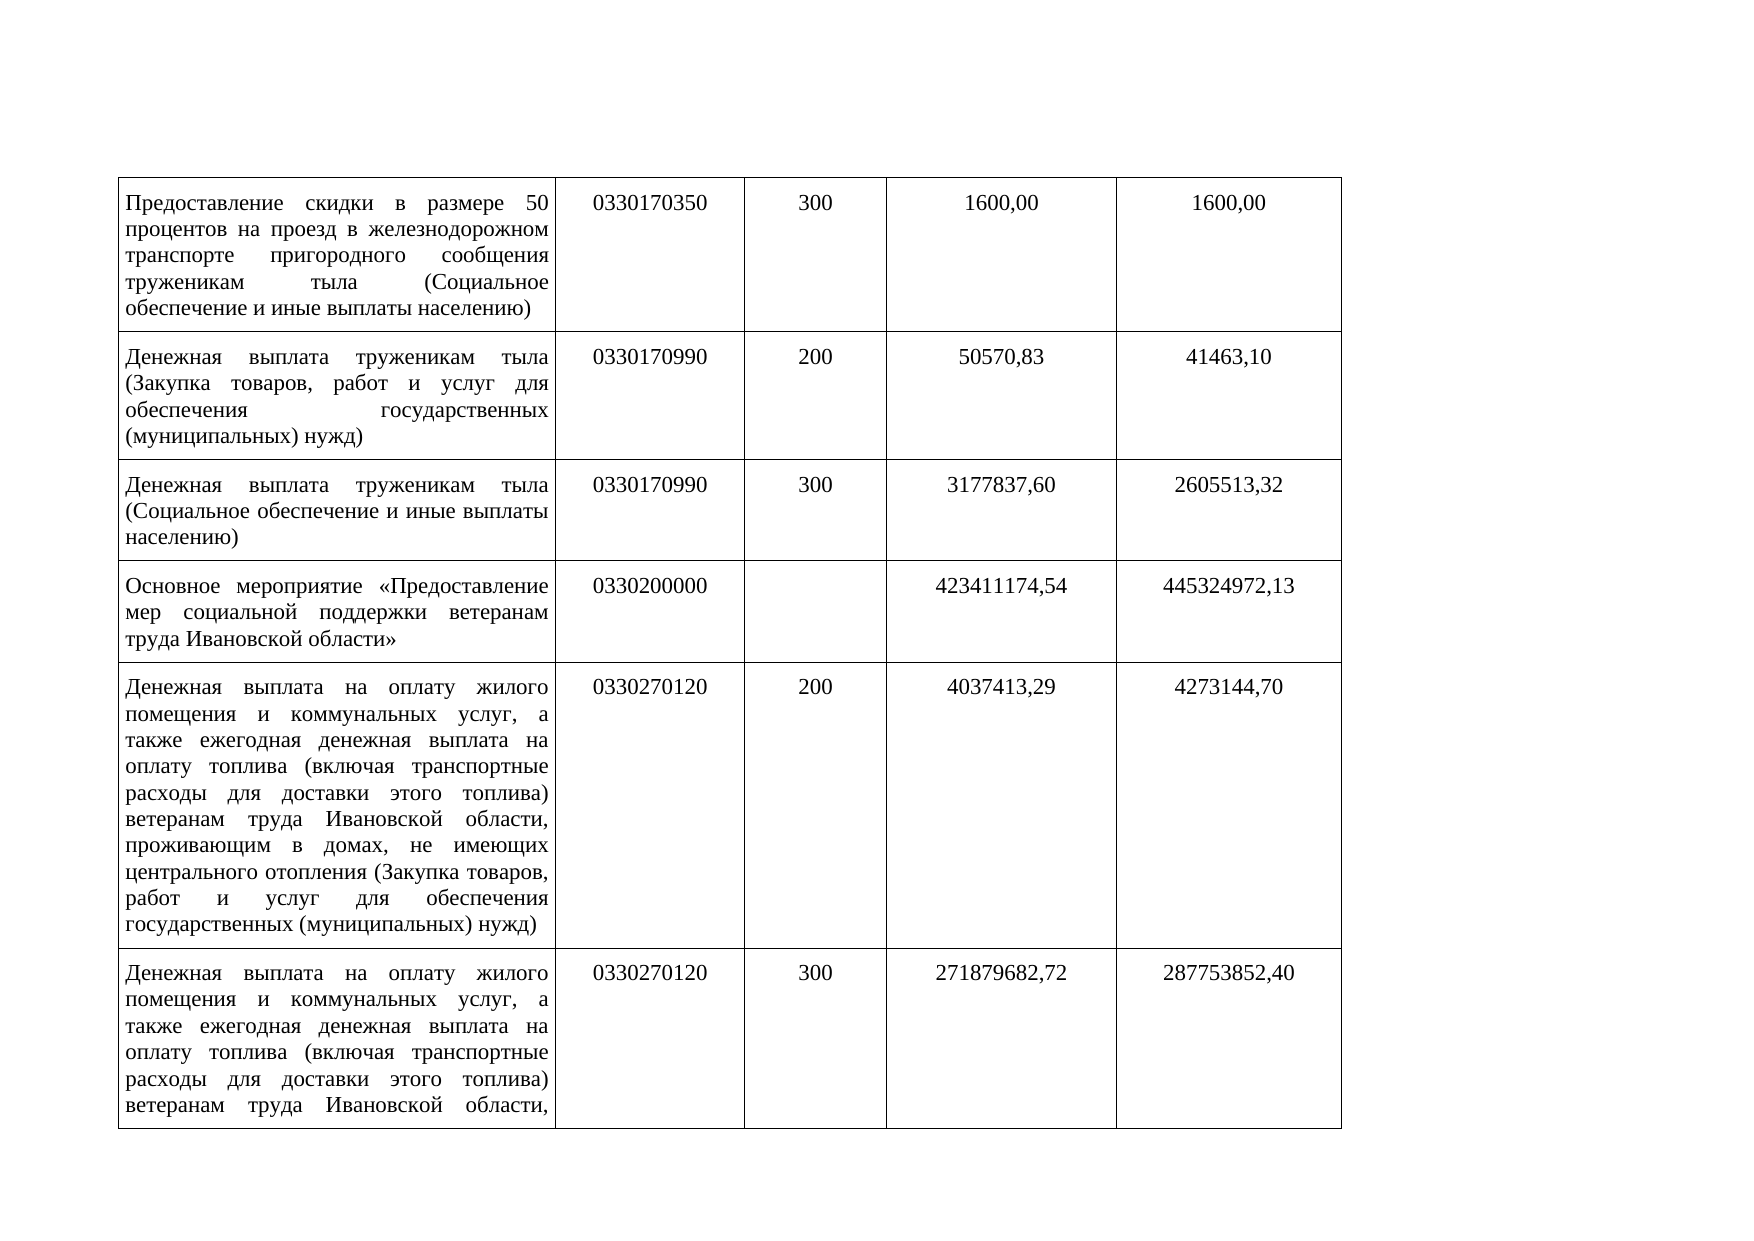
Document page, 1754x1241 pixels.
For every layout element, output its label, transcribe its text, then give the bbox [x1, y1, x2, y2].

table_cell Денежная выплата труженикам тыла (Закупка товаров, работ и услуг для обеспечения государственных (муниципальных) нужд) [119, 332, 555, 459]
table_cell 4273144,70 [1117, 663, 1341, 947]
table_cell 1600,00 [1117, 178, 1341, 331]
table_cell 1600,00 [887, 178, 1116, 331]
table_cell 50570,83 [887, 332, 1116, 459]
table_cell Денежная выплата труженикам тыла (Социальное обеспечение и иные выплаты населению) [119, 460, 555, 560]
table_cell 0330200000 [556, 561, 744, 662]
table_cell 0330270120 [556, 949, 744, 1128]
table_cell 4037413,29 [887, 663, 1116, 947]
table_cell 300 [745, 178, 886, 331]
table_cell 0330170990 [556, 460, 744, 560]
table_cell Основное мероприятие «Предоставление мер социальной поддержки ветеранам труда Ивановской области» [119, 561, 555, 662]
table_cell 271879682,72 [887, 949, 1116, 1128]
table_cell 300 [745, 949, 886, 1128]
table_cell 300 [745, 460, 886, 560]
table_cell 423411174,54 [887, 561, 1116, 662]
table_cell Предоставление скидки в размере 50 процентов на проезд в железнодорожном транспорте пригородного сообщения труженикам тыла (Социальное обеспечение и иные выплаты населению) [119, 178, 555, 331]
table_cell 0330270120 [556, 663, 744, 947]
table_cell [745, 561, 886, 662]
table_cell 200 [745, 663, 886, 947]
table_cell 0330170350 [556, 178, 744, 331]
table_cell 200 [745, 332, 886, 459]
table_cell 41463,10 [1117, 332, 1341, 459]
table_cell 287753852,40 [1117, 949, 1341, 1128]
table_cell 0330170990 [556, 332, 744, 459]
table_cell 3177837,60 [887, 460, 1116, 560]
table_cell Денежная выплата на оплату жилого помещения и коммунальных услуг, а также ежегодная денежная выплата на оплату топлива (включая транспортные расходы для доставки этого топлива) ветеранам труда Ивановской области, проживающим в домах, не имеющих центрального отопления (Закупка товаров, работ и услуг для обеспечения государственных (муниципальных) нужд) [119, 663, 555, 947]
table_cell 2605513,32 [1117, 460, 1341, 560]
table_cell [119, 949, 555, 1128]
table_cell 445324972,13 [1117, 561, 1341, 662]
